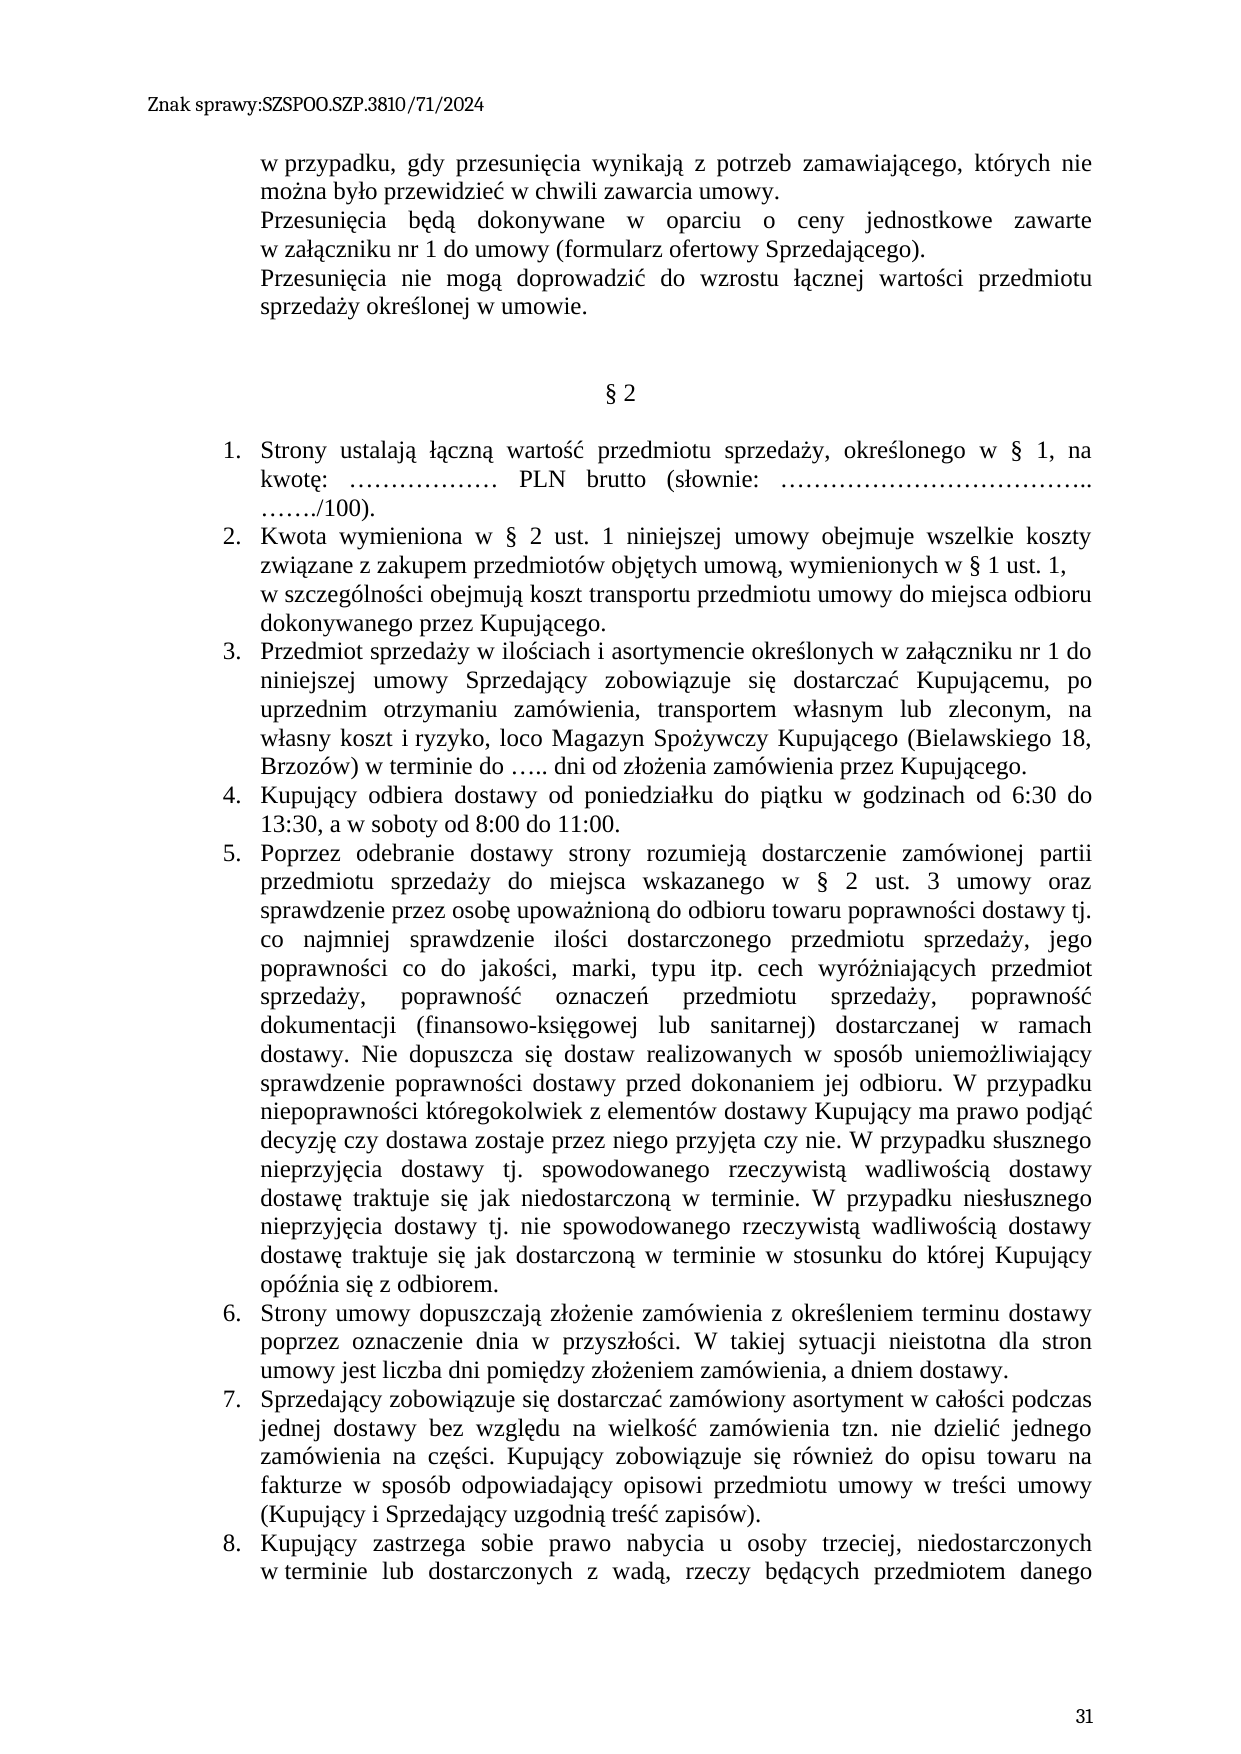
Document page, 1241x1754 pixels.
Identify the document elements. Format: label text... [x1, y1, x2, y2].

text w szczególności obejmują koszt transportu przedmiotu umowy do miejsca odbioru dokonywanego przez Kupującego. [260, 579, 1093, 636]
list Przedmiot sprzedaży w ilościach i asortymencie określonych w załączniku nr 1 do niniejszej umowy Sprzedający zobowiązuje się dostarczać Kupującemu, po uprzednim otrzymaniu zamówienia, transportem własnym lub zleconym, na własny koszt i ryzyko, loco Magazyn Spożywczy Kupującego (Bielawskiego 18, Brzozów) w terminie do ….. dni od złożenia zamówienia przez Kupującego. [223, 636, 1093, 780]
list Strony umowy dopuszczają złożenie zamówienia z określeniem terminu dostawy poprzez oznaczenie dnia w przyszłości. W takiej sytuacji nieistotna dla stron umowy jest liczba dni pomiędzy złożeniem zamówienia, a dniem dostawy. [223, 1298, 1093, 1384]
list Kupujący odbiera dostawy od poniedziałku do piątku w godzinach od 6:30 do 13:30, a w soboty od 8:00 do 11:00. [223, 780, 1093, 838]
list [223, 148, 1093, 205]
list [223, 1528, 1093, 1585]
list Sprzedający zobowiązuje się dostarczać zamówiony asortyment w całości podczas jednej dostawy bez względu na wielkość zamówienia tzn. nie dzielić jednego zamówienia na części. Kupujący zobowiązuje się również do opisu towaru na fakturze w sposób odpowiadający opisowi przedmiotu umowy w treści umowy (Kupujący i Sprzedający uzgodnią treść zapisów). [223, 1384, 1093, 1528]
text § 2 [148, 378, 1093, 406]
list Poprzez odebranie dostawy strony rozumieją dostarczenie zamówionej partii przedmiotu sprzedaży do miejsca wskazanego w § 2 ust. 3 umowy oraz sprawdzenie przez osobę upoważnioną do odbioru towaru poprawności dostawy tj. co najmniej sprawdzenie ilości dostarczonego przedmiotu sprzedaży, jego poprawności co do jakości, marki, typu itp. cech wyróżniających przedmiot sprzedaży, poprawność oznaczeń przedmiotu sprzedaży, poprawność dokumentacji (finansowo-księgowej lub sanitarnej) dostarczanej w ramach dostawy. Nie dopuszcza się dostaw realizowanych w sposób uniemożliwiający sprawdzenie poprawności dostawy przed dokonaniem jej odbioru. W przypadku niepoprawności któregokolwiek z elementów dostawy Kupujący ma prawo podjąć decyzję czy dostawa zostaje przez niego przyjęta czy nie. W przypadku słusznego nieprzyjęcia dostawy tj. spowodowanego rzeczywistą wadliwością dostawy dostawę traktuje się jak niedostarczoną w terminie. W przypadku niesłusznego nieprzyjęcia dostawy tj. nie spowodowanego rzeczywistą wadliwością dostawy dostawę traktuje się jak dostarczoną w terminie w stosunku do której Kupujący opóźnia się z odbiorem. [223, 838, 1093, 1298]
list Strony ustalają łączną wartość przedmiotu sprzedaży, określonego w § 1, na kwotę: ……………… PLN brutto (słownie: ……………………………….. ……./100). [223, 435, 1093, 521]
text Przesunięcia będą dokonywane w oparciu o ceny jednostkowe zawarte w załączniku nr 1 do umowy (formularz ofertowy Sprzedającego). [260, 205, 1093, 263]
list Kwota wymieniona w § 2 ust. 1 niniejszej umowy obejmuje wszelkie koszty związane z zakupem przedmiotów objętych umową, wymienionych w § 1 ust. 1, [223, 521, 1093, 579]
text Przesunięcia nie mogą doprowadzić do wzrostu łącznej wartości przedmiotu sprzedaży określonej w umowie. [260, 263, 1093, 320]
